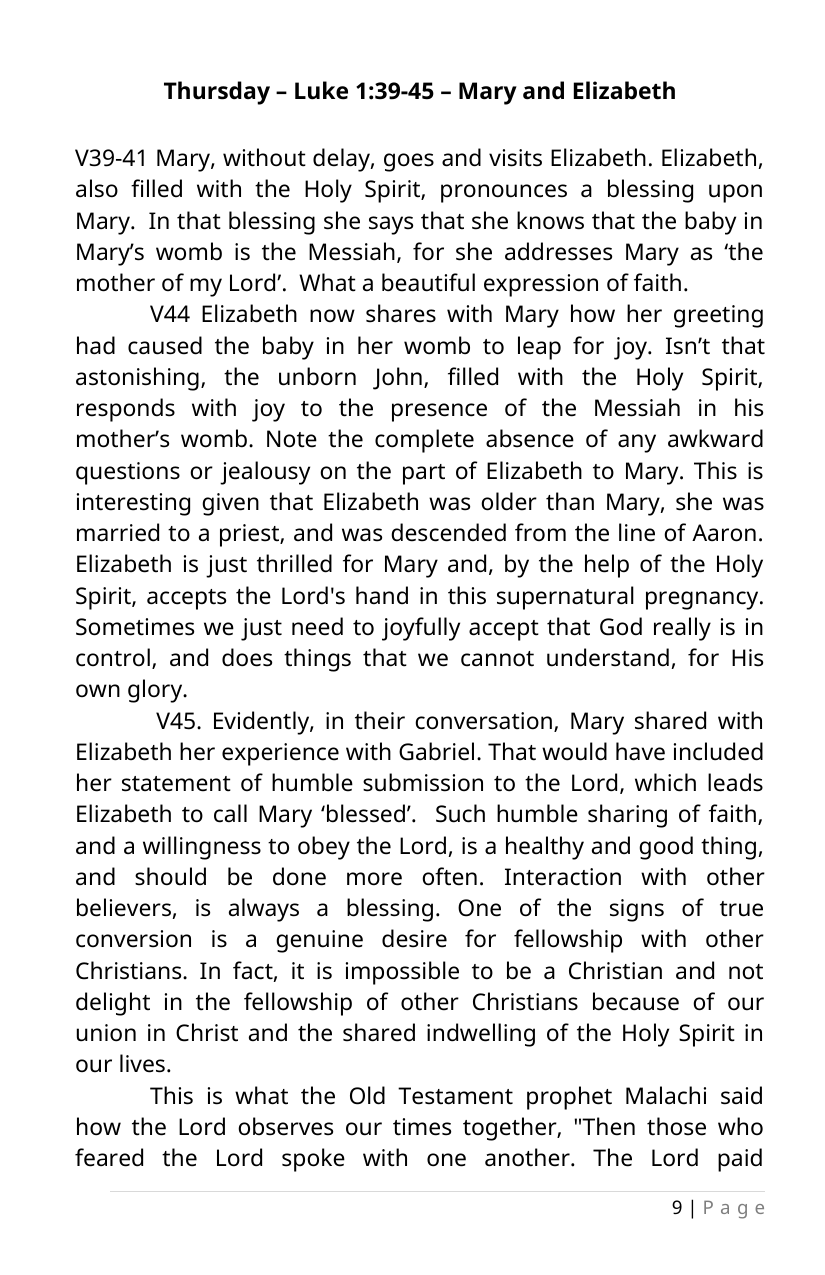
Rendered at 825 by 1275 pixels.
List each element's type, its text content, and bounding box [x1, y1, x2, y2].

text V44 Elizabeth now shares with Mary how her greeting had caused the baby in her womb to leap for joy. Isn’t that astonishing, the unborn John, filled with the Holy Spirit, responds with joy to the presence of the Messiah in his mother’s womb. Note the complete absence of any awkward questions or jealousy on the part of Elizabeth to Mary. This is interesting given that Elizabeth was older than Mary, she was married to a priest, and was descended from the line of Aaron. Elizabeth is just thrilled for Mary and, by the help of the Holy Spirit, accepts the Lord's hand in this supernatural pregnancy. Sometimes we just need to joyfully accept that God really is in control, and does things that we cannot understand, for His own glory. [75, 298, 765, 705]
text V39-41 Mary, without delay, goes and visits Elizabeth. Elizabeth, also filled with the Holy Spirit, pronounces a blessing upon Mary. In that blessing she says that she knows that the baby in Mary’s womb is the Messiah, for she addresses Mary as ‘the mother of my Lord’. What a beautiful expression of faith. [75, 142, 765, 298]
text Thursday – Luke 1:39-45 – Mary and Elizabeth [75, 75, 765, 106]
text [75, 1080, 765, 1173]
text V45. Evidently, in their conversation, Mary shared with Elizabeth her experience with Gabriel. That would have included her statement of humble submission to the Lord, which leads Elizabeth to call Mary ‘blessed’. Such humble sharing of faith, and a willingness to obey the Lord, is a healthy and good thing, and should be done more often. Interaction with other believers, is always a blessing. One of the signs of true conversion is a genuine desire for fellowship with other Christians. In fact, it is impossible to be a Christian and not delight in the fellowship of other Christians because of our union in Christ and the shared indwelling of the Holy Spirit in our lives. [75, 705, 765, 1080]
